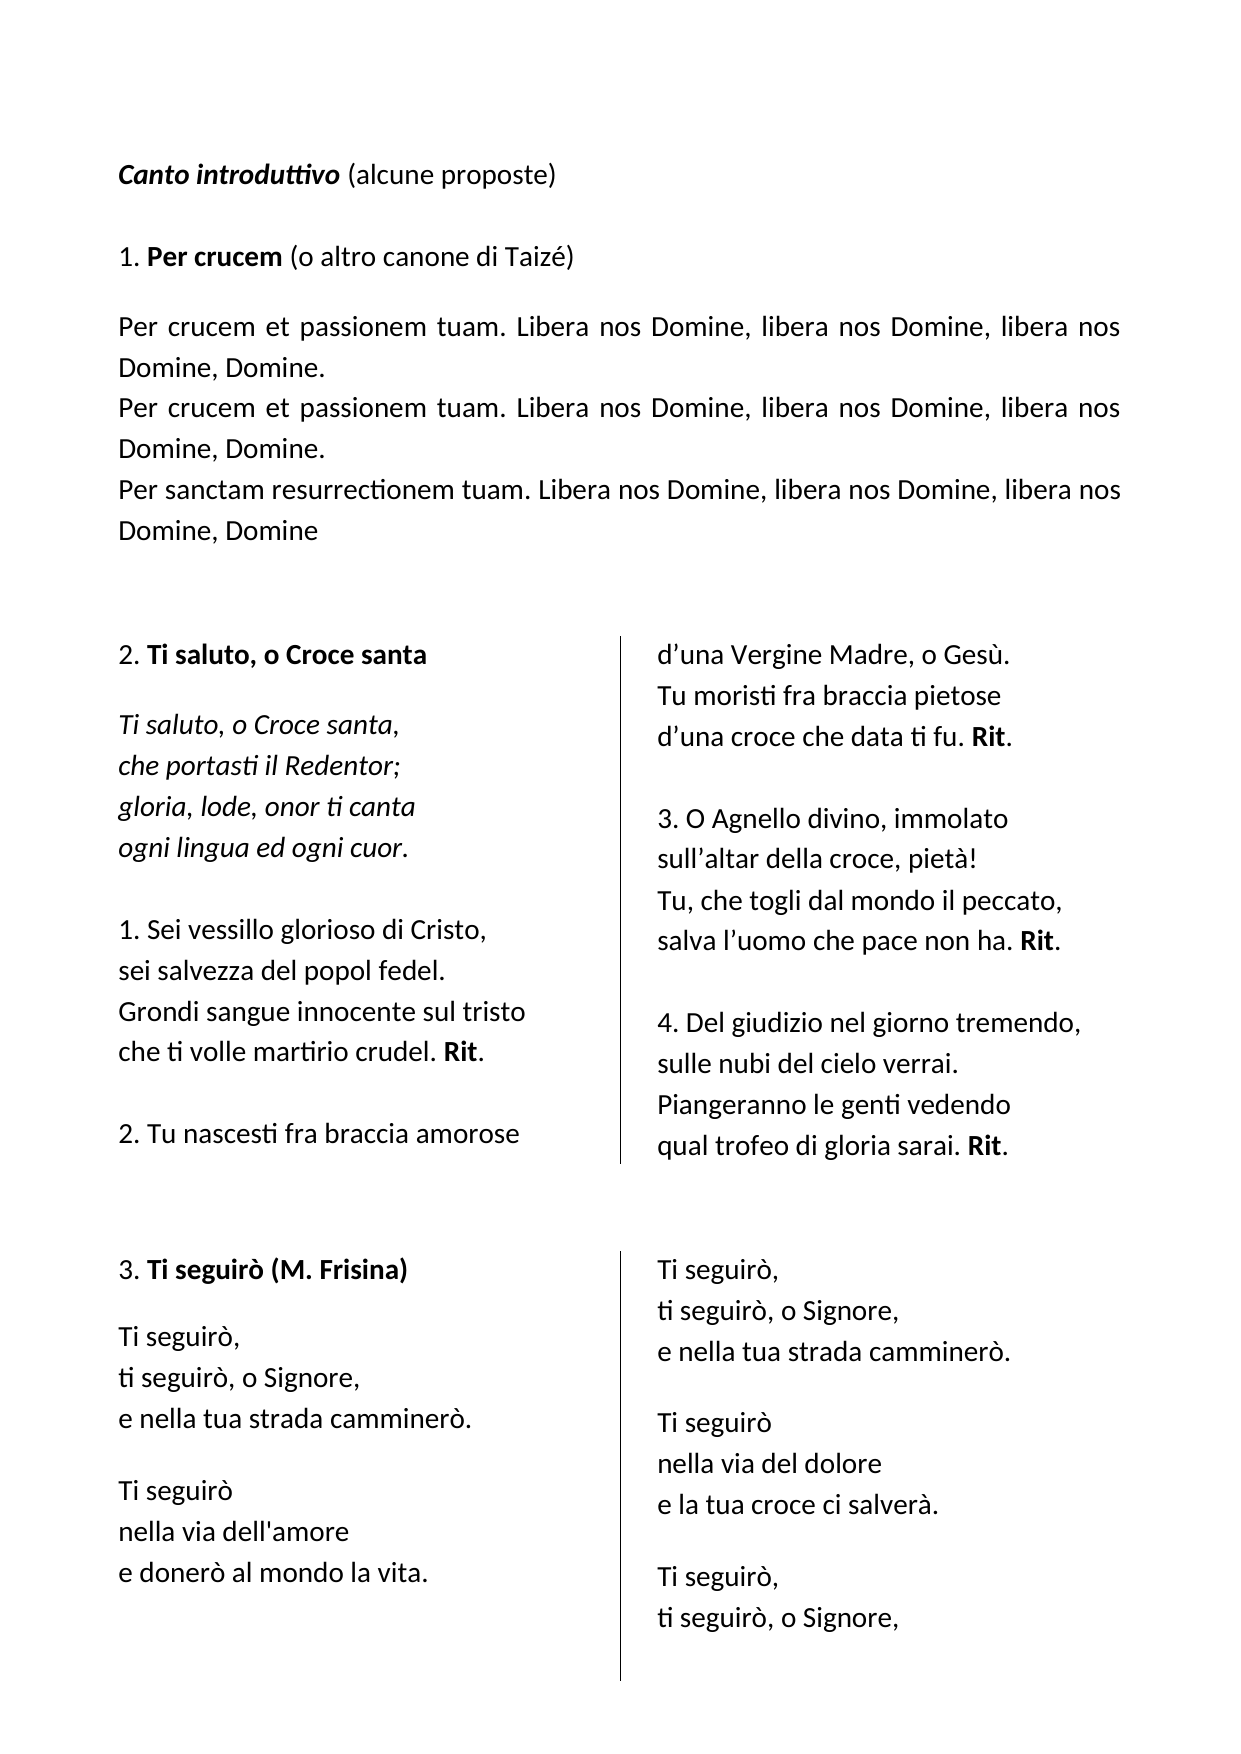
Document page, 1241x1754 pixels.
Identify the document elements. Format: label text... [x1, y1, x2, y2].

list Per crucem et passionem tuam. Libera nos Domine, libera nos Domine, libera nos Domine, Domine. [118, 389, 1122, 466]
list Ti saluto, o Croce santa, che portasti il Redentor; gloria, lode, onor ti canta ogni lingua ed ogni cuor. 1. Sei vessillo glorioso di Cristo, sei salvezza del popol fedel. Grondi sangue innocente sul tristo che ti volle martirio crudel. Rit. 2. Tu nascesti fra braccia amorose d’una Vergine Madre, o Gesù. Tu moristi fra braccia pietose d’una croce che data ti fu. Rit. 3. O Agnello divino, immolato sull’altar della croce, pietà! Tu, che togli dal mondo il peccato, salva l’uomo che pace non ha. Rit. 4. Del giudizio nel giorno tremendo, sulle nubi del cielo verrai. Piangeranno le genti vedendo qual trofeo di gloria sarai. Rit. [118, 706, 583, 1151]
list Ti seguirò, ti seguirò, o Signore, e nella tua strada camminerò. [657, 1251, 1122, 1400]
list 1. Per crucem (o altro canone di Taizé) [118, 238, 1122, 273]
list 3. Ti seguirò (M. Frisina) [118, 1251, 583, 1286]
list Ti seguirò nella via del dolore e la tua croce ci salverà. [657, 1404, 1122, 1554]
list 2. Ti saluto, o Croce santa [118, 636, 583, 672]
list Canto introduttivo (alcune proposte) [118, 156, 1122, 191]
list Per crucem et passionem tuam. Libera nos Domine, libera nos Domine, libera nos Domine, Domine. [118, 308, 1122, 384]
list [657, 1558, 1122, 1635]
list Ti seguirò nella via dell'amore e donerò al mondo la vita. [118, 1472, 583, 1622]
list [118, 1318, 583, 1468]
list Per sanctam resurrectionem tuam. Libera nos Domine, libera nos Domine, libera nos Domine, Domine﻿ [118, 471, 1122, 548]
list Ti saluto, o Croce santa, che portasti il Redentor; gloria, lode, onor ti canta ogni lingua ed ogni cuor. 1. Sei vessillo glorioso di Cristo, sei salvezza del popol fedel. Grondi sangue innocente sul tristo che ti volle martirio crudel. Rit. 2. Tu nascesti fra braccia amorose d’una Vergine Madre, o Gesù. Tu moristi fra braccia pietose d’una croce che data ti fu. Rit. 3. O Agnello divino, immolato sull’altar della croce, pietà! Tu, che togli dal mondo il peccato, salva l’uomo che pace non ha. Rit. 4. Del giudizio nel giorno tremendo, sulle nubi del cielo verrai. Piangeranno le genti vedendo qual trofeo di gloria sarai. Rit. [657, 636, 1122, 1163]
